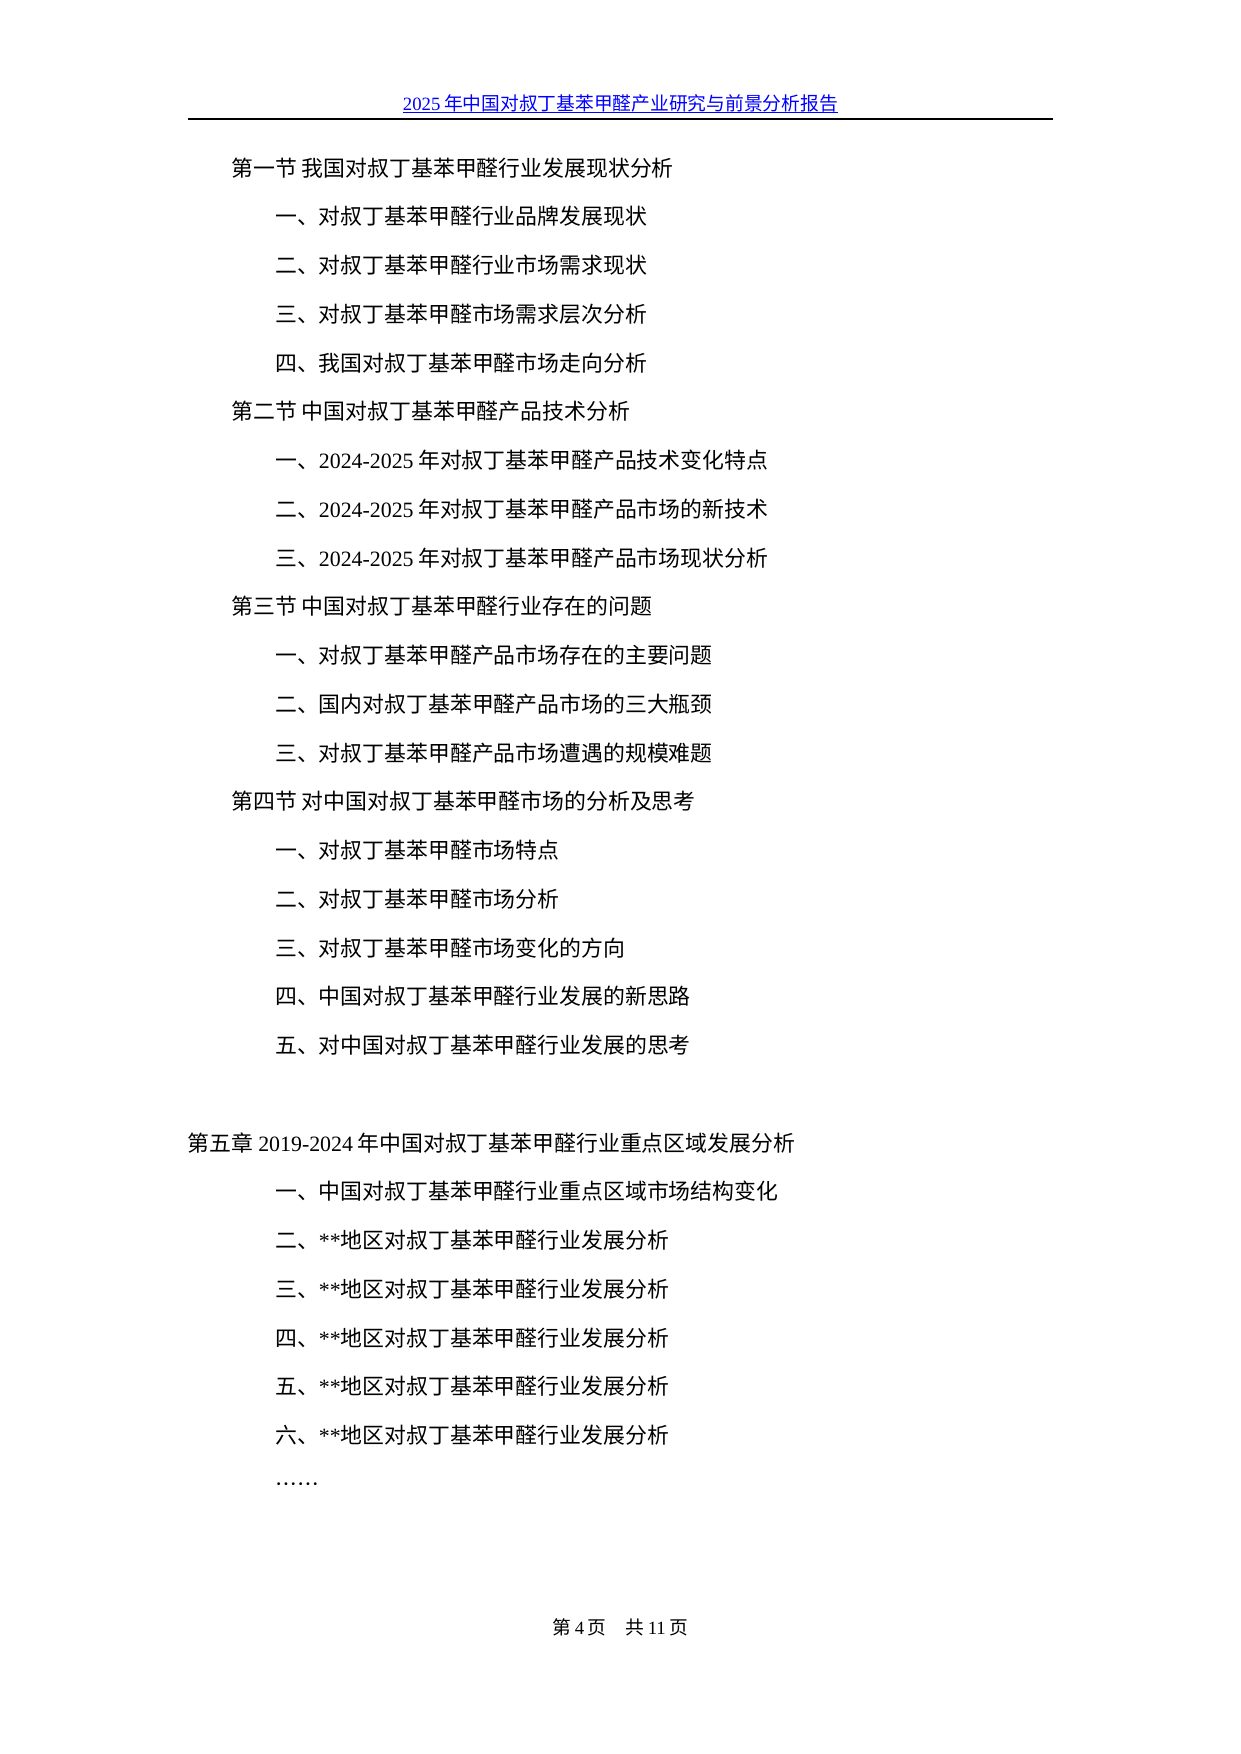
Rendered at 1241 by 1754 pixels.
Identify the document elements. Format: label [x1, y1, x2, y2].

text [187, 150, 1053, 1499]
